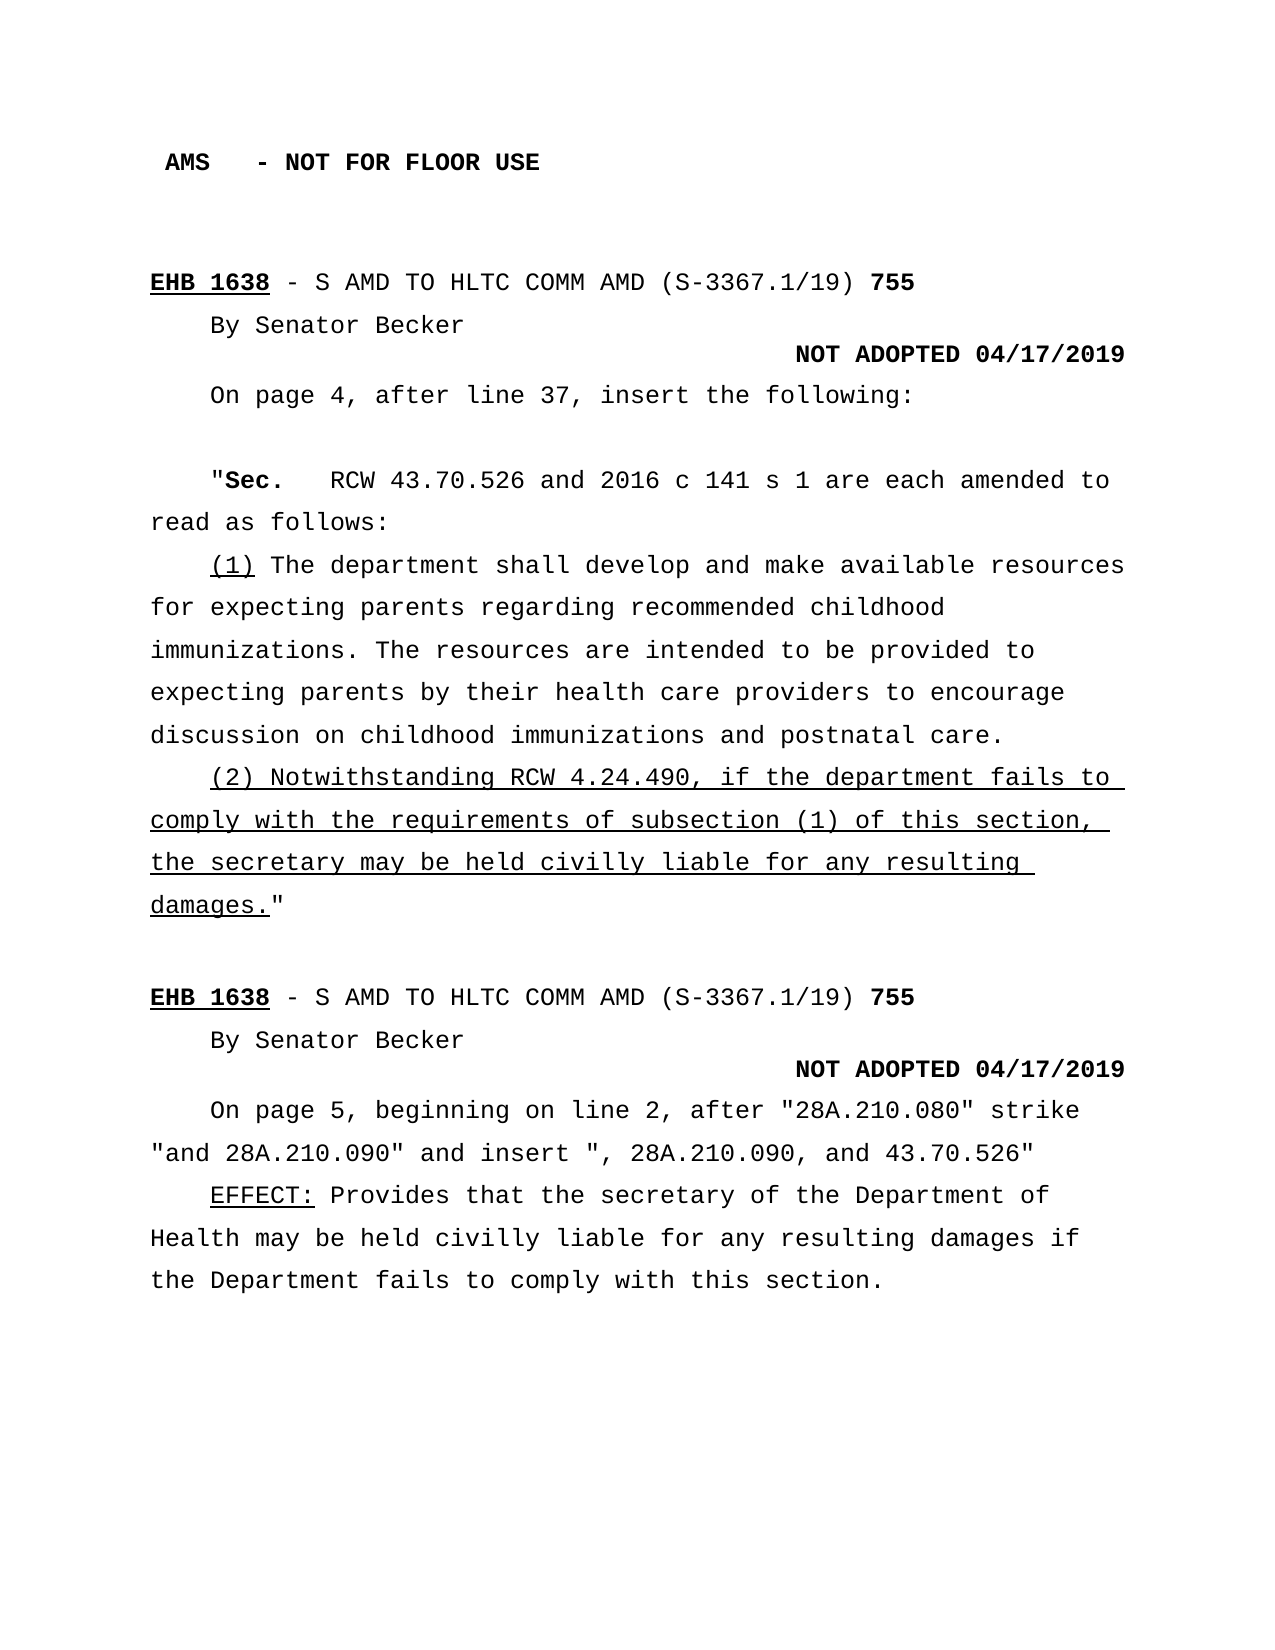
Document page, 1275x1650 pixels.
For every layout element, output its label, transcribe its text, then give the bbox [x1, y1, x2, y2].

text "Sec. RCW 43.70.526 and 2016 c 141 s 1 are each amended to read as follows: [150, 454, 1125, 539]
text (1) The department shall develop and make available resources for expecting parents regarding recommended childhood immunizations. The resources are intended to be provided to expecting parents by their health care providers to encourage discussion on childhood immunizations and postnatal care. [150, 539, 1125, 752]
text (2) Notwithstanding RCW 4.24.490, if the department fails to comply with the requirements of subsection (1) of this section, the secretary may be held civilly liable for any resulting damages." [150, 752, 1125, 922]
text By Senator Becker [150, 1014, 1125, 1057]
text EHB 1638 - S AMD TO HLTC COMM AMD (S-3367.1/19) 755 [150, 257, 1125, 299]
text NOT ADOPTED 04/17/2019 [150, 1057, 1125, 1085]
text EHB 1638 - S AMD TO HLTC COMM AMD (S-3367.1/19) 755 [150, 972, 1125, 1014]
text EFFECT: Provides that the secretary of the Department of Health may be held civilly liable for any resulting damages if the Department fails to comply with this section. [150, 1170, 1125, 1297]
text On page 4, after line 37, insert the following: [150, 370, 1125, 412]
text NOT ADOPTED 04/17/2019 [150, 342, 1125, 370]
text AMS - NOT FOR FLOOR USE [150, 150, 1125, 178]
text On page 5, beginning on line 2, after "28A.210.080" strike "and 28A.210.090" and insert ", 28A.210.090, and 43.70.526" [150, 1085, 1125, 1170]
text By Senator Becker [150, 299, 1125, 342]
